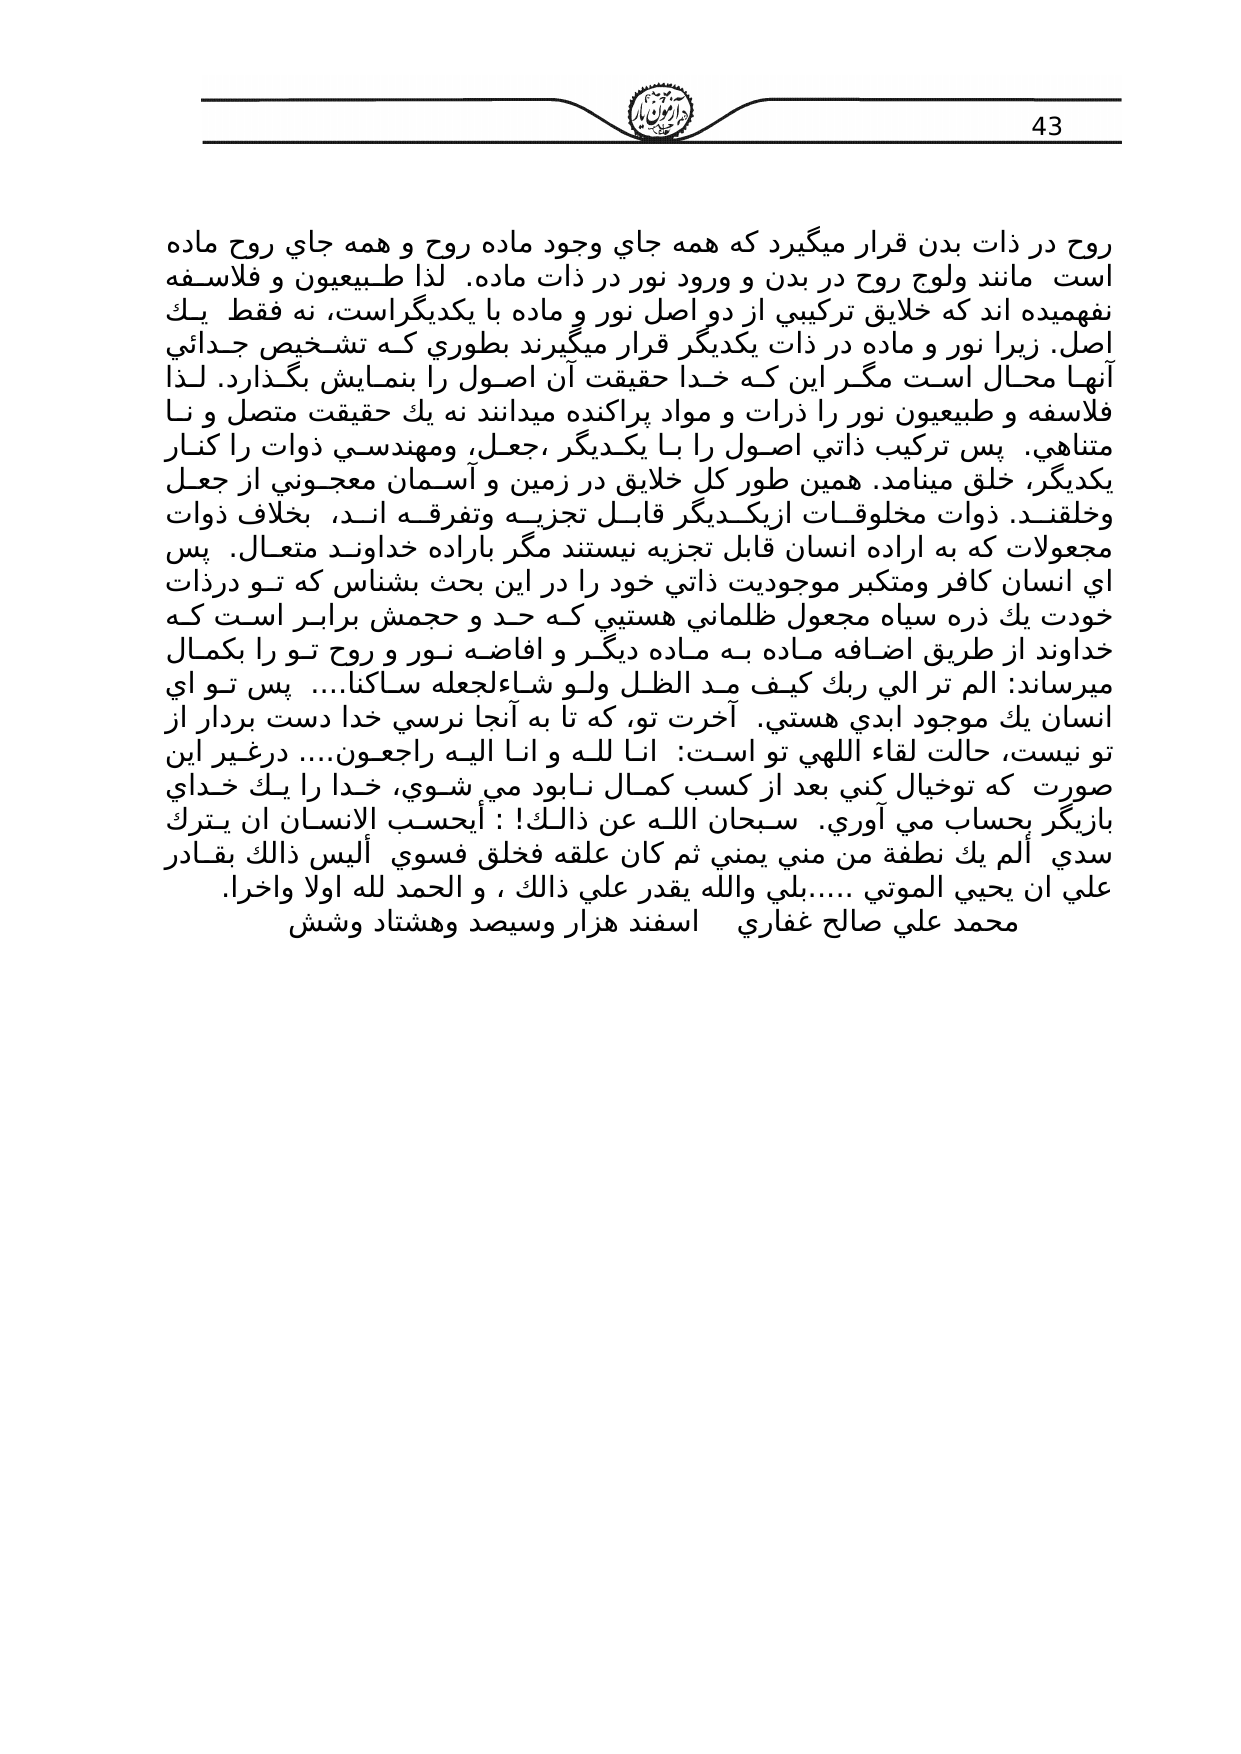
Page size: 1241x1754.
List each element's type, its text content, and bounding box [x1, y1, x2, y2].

text محمد علي صالح غفاري اسفند هزار وسيصد وهشتاد وشش [165, 904, 1122, 938]
picture [201, 75, 1122, 150]
